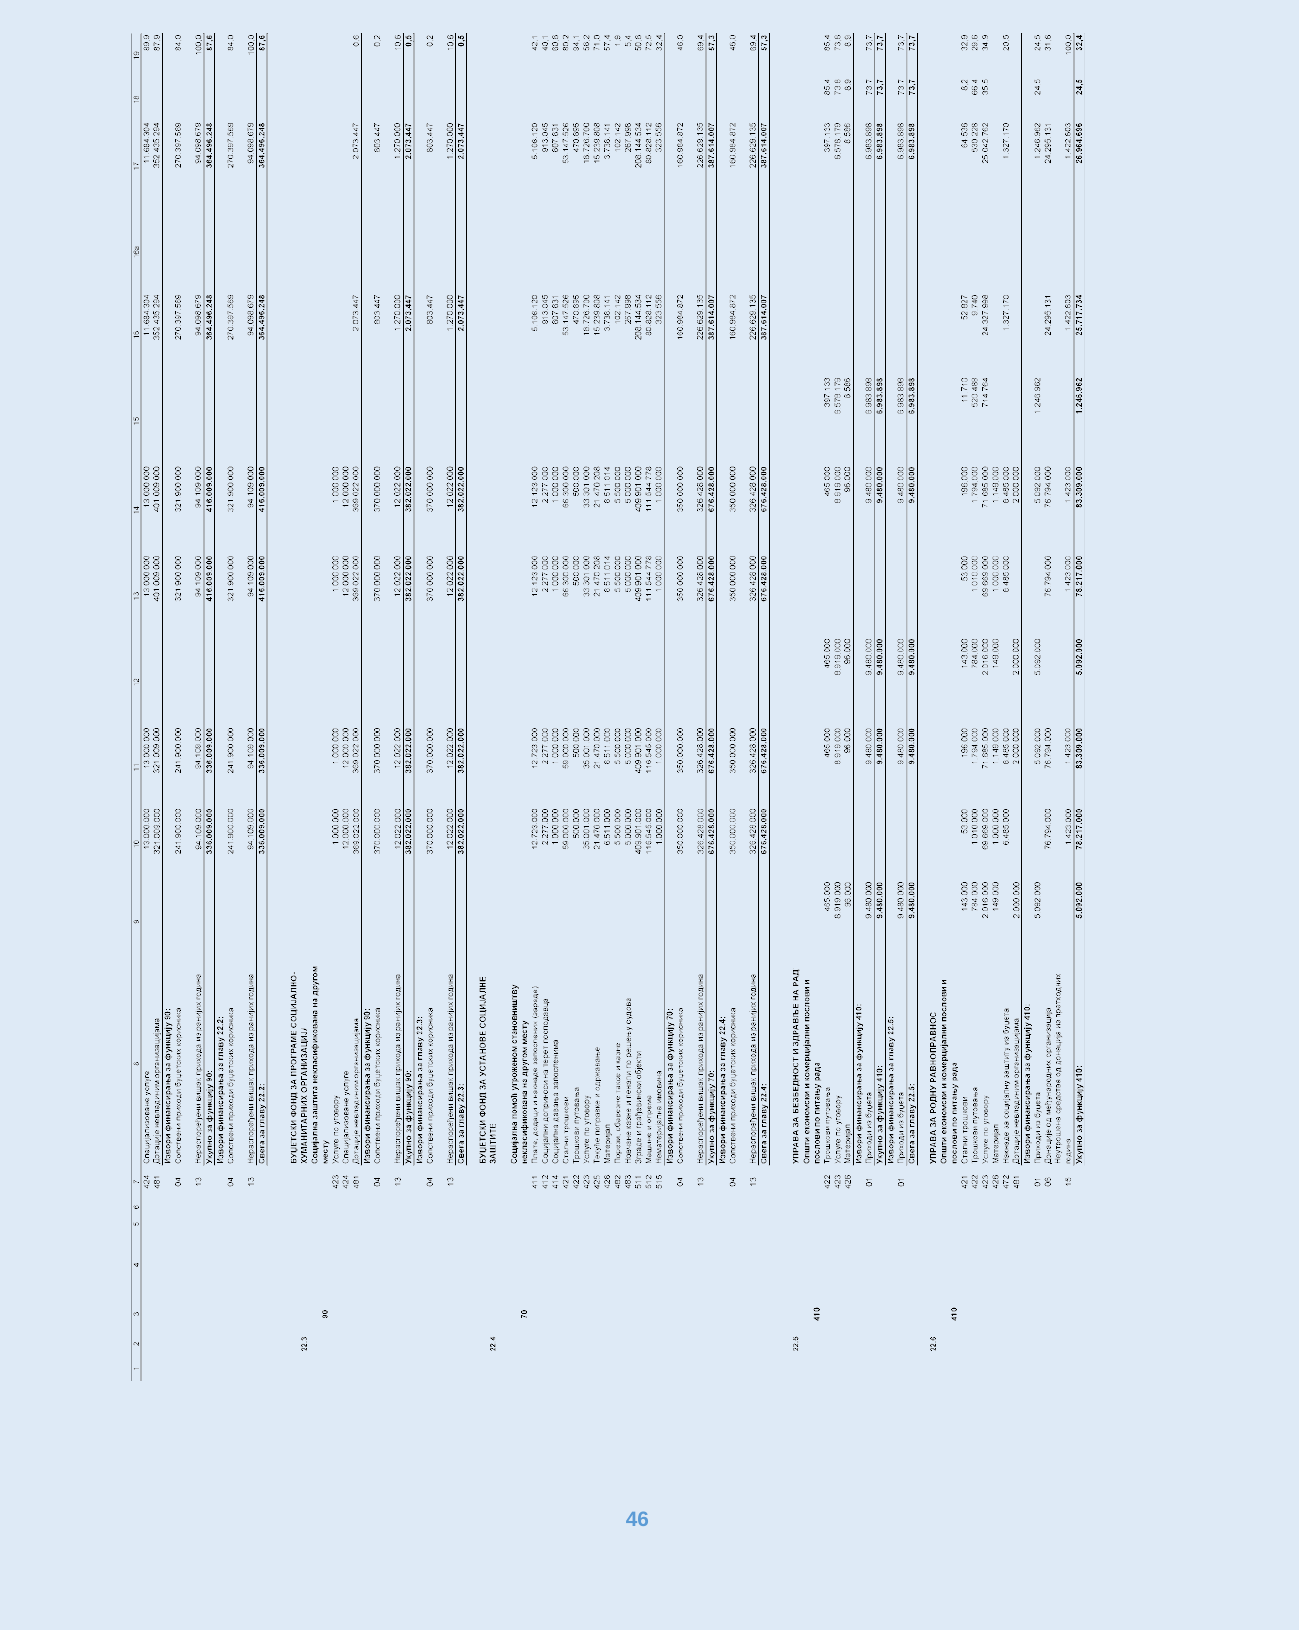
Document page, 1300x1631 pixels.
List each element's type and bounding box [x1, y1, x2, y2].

picture [131, 33, 1085, 1381]
